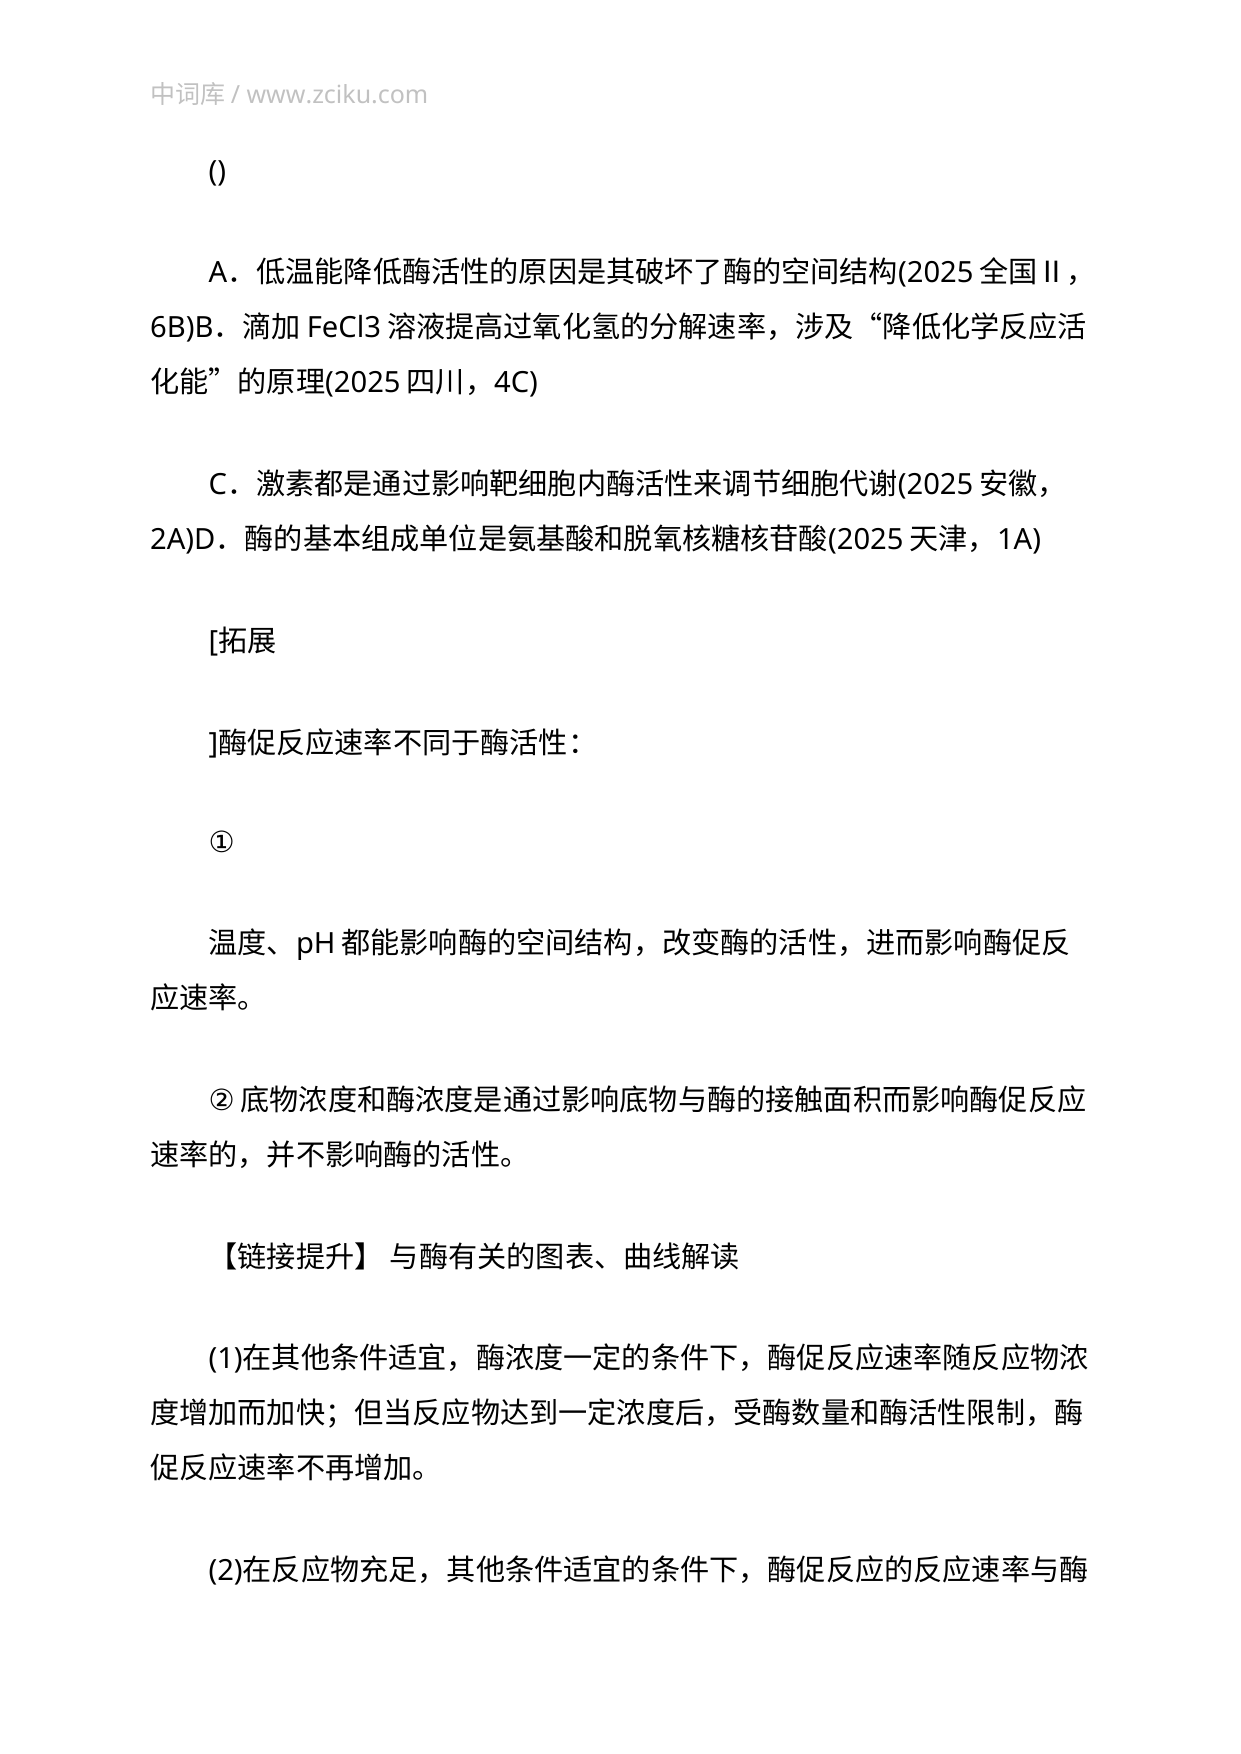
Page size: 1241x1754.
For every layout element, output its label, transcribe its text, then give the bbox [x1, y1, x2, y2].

text ]酶促反应速率不同于酶活性： [150, 719, 1090, 762]
text (1)在其他条件适宜，酶浓度一定的条件下，酶促反应速率随反应物浓度增加而加快；但当反应物达到一定浓度后，受酶数量和酶活性限制，酶促反应速率不再增加。 [150, 1335, 1090, 1487]
text [拓展 [150, 617, 1090, 660]
text ① [150, 821, 1090, 861]
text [150, 1547, 1090, 1589]
text A．低温能降低酶活性的原因是其破坏了酶的空间结构(2025全国Ⅱ，6B)B．滴加FeCl3溶液提高过氧化氢的分解速率，涉及“降低化学反应活化能”的原理(2025四川，4C) [150, 248, 1090, 401]
text ②底物浓度和酶浓度是通过影响底物与酶的接触面积而影响酶促反应速率的，并不影响酶的活性。 [150, 1077, 1090, 1174]
text () [150, 150, 1090, 190]
text 【链接提升】 与酶有关的图表、曲线解读 [150, 1233, 1090, 1276]
text 温度、pH都能影响酶的空间结构，改变酶的活性，进而影响酶促反应速率。 [150, 920, 1090, 1017]
text C．激素都是通过影响靶细胞内酶活性来调节细胞代谢(2025安徽，2A)D．酶的基本组成单位是氨基酸和脱氧核糖核苷酸(2025天津，1A) [150, 460, 1090, 558]
